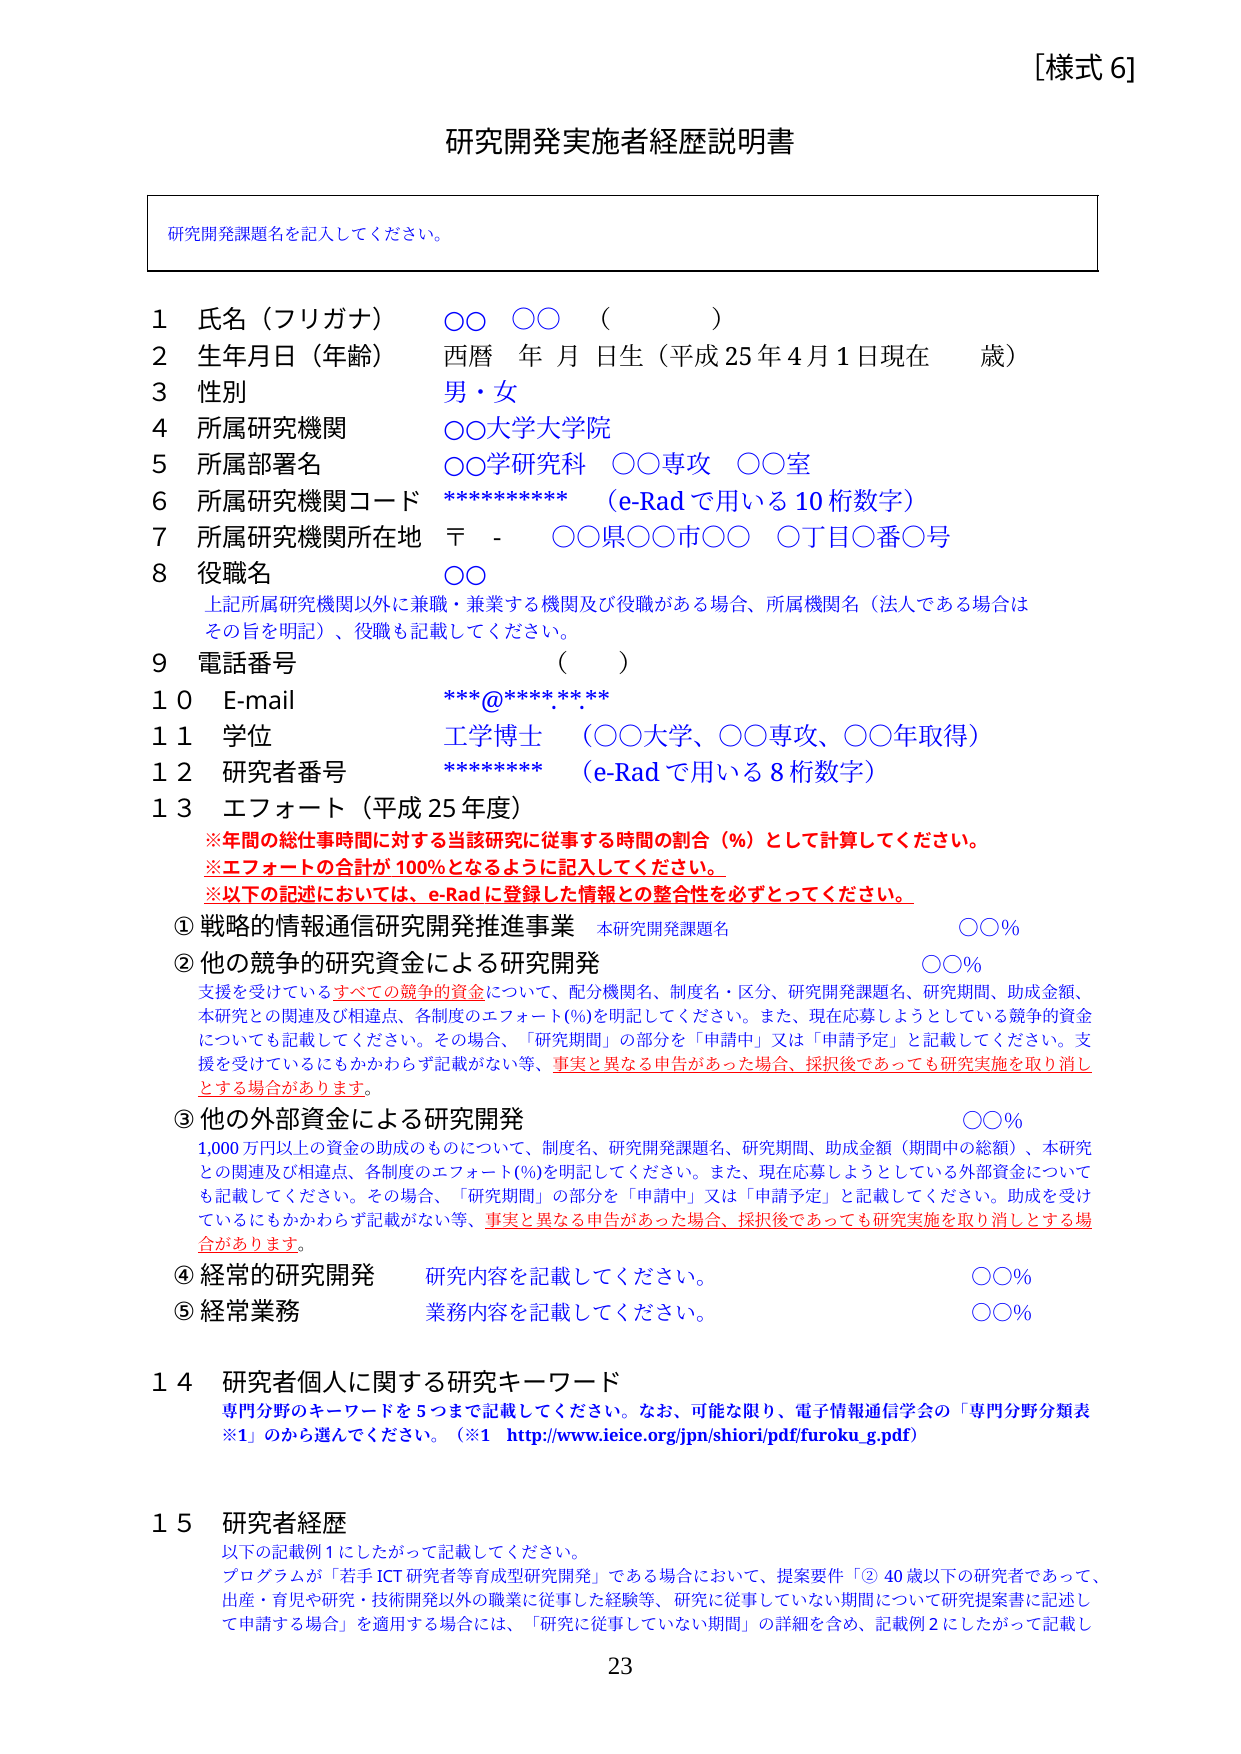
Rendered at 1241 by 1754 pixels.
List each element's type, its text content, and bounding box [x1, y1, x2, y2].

text １１ 学位 工学博士 （○○大学、○○専攻、○○年取得） [148, 716, 1092, 753]
text １３ エフォート（平成25年度） [148, 789, 1092, 825]
text ５ 所属部署名 ○○学研究科 ○○専攻 ○○室 [148, 445, 1092, 481]
text ※エフォートの合計が100％となるように記入してください。 [148, 852, 1092, 879]
text ①戦略的情報通信研究開発推進事業 本研究開発課題名 ○○％ [173, 907, 1092, 943]
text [221, 1563, 1092, 1636]
text ※年間の総仕事時間に対する当該研究に従事する時間の割合（%）として計算してください。 [148, 825, 1092, 852]
text ３ 性別 男・女 [148, 372, 1092, 409]
text １２ 研究者番号 ******** （e-Radで用いる8桁数字） [148, 753, 1092, 789]
text １５ 研究者経歴 [148, 1503, 1092, 1539]
text 以下の記載例1にしたがって記載してください。 [221, 1539, 1092, 1563]
text ７ 所属研究機関所在地 〒 - ○○県○○市○○ ○丁目○番○号 [148, 517, 1092, 554]
text ③他の外部資金による研究開発 ○○％ [173, 1099, 1092, 1135]
text その旨を明記）、役職も記載してください。 [148, 617, 1092, 644]
text 1,000万円以上の資金の助成のものについて、制度名、研究開発課題名、研究期間、助成金額（期間中の総額）、本研究との関連及び相違点、各制度のエフォート(％)を明記してください。また、現在応募しようとしている外部資金についても記載してください。その場合、「研究期間」の部分を「申請中」又は「申請予定」と記載してください。助成を受けているにもかかわらず記載がない等、事実と異なる申告があった場合、採択後であっても研究実施を取り消しとする場合があります。 [198, 1135, 1092, 1255]
text ８ 役職名 ○○ [148, 554, 1092, 590]
text 支援を受けているすべての競争的資金について、配分機関名、制度名・区分、研究開発課題名、研究期間、助成金額、本研究との関連及び相違点、各制度のエフォート(％)を明記してください。また、現在応募しようとしている競争的資金についても記載してください。その場合、「研究期間」の部分を「申請中」又は「申請予定」と記載してください。支援を受けているにもかかわらず記載がない等、事実と異なる申告があった場合、採択後であっても研究実施を取り消しとする場合があります。 [198, 979, 1092, 1099]
text ９ 電話番号 （ ） [148, 644, 1092, 680]
text １ 氏名（フリガナ） ○○ ○○ （ ） [148, 300, 1092, 336]
text ④経常的研究開発 研究内容を記載してください。 ○○％ [173, 1255, 1092, 1292]
text ※以下の記述においては、e-Radに登録した情報との整合性を必ずとってください。 [148, 879, 1092, 907]
text ４ 所属研究機関 ○○大学大学院 [148, 409, 1092, 445]
text １０ E-mail ***@****.**.** [148, 680, 1092, 716]
text ②他の競争的研究資金による研究開発 ○○％ [173, 943, 1092, 979]
text ６ 所属研究機関コード ********** （e-Radで用いる10桁数字） [148, 481, 1092, 517]
text ⑤経常業務 業務内容を記載してください。 ○○％ [173, 1292, 1092, 1328]
text 専門分野のキーワードを5つまで記載してください。なお、可能な限り、電子情報通信学会の「専門分野分類表※1」のから選んでください。（※1 http://www.ieice.org/jpn/shiori/pdf/furoku_g.pdf） [221, 1398, 1092, 1446]
table_header 研究開発課題名を記入してください。 [148, 196, 1097, 270]
subtitle 研究開発実施者経歴説明書 [148, 118, 1092, 160]
text １４ 研究者個人に関する研究キーワード [148, 1362, 1092, 1398]
text 上記所属研究機関以外に兼職・兼業する機関及び役職がある場合、所属機関名（法人である場合は [148, 590, 1092, 617]
text ２ 生年月日（年齢） 西暦 年 月 日生（平成25年4月1日現在 歳） [148, 336, 1092, 372]
